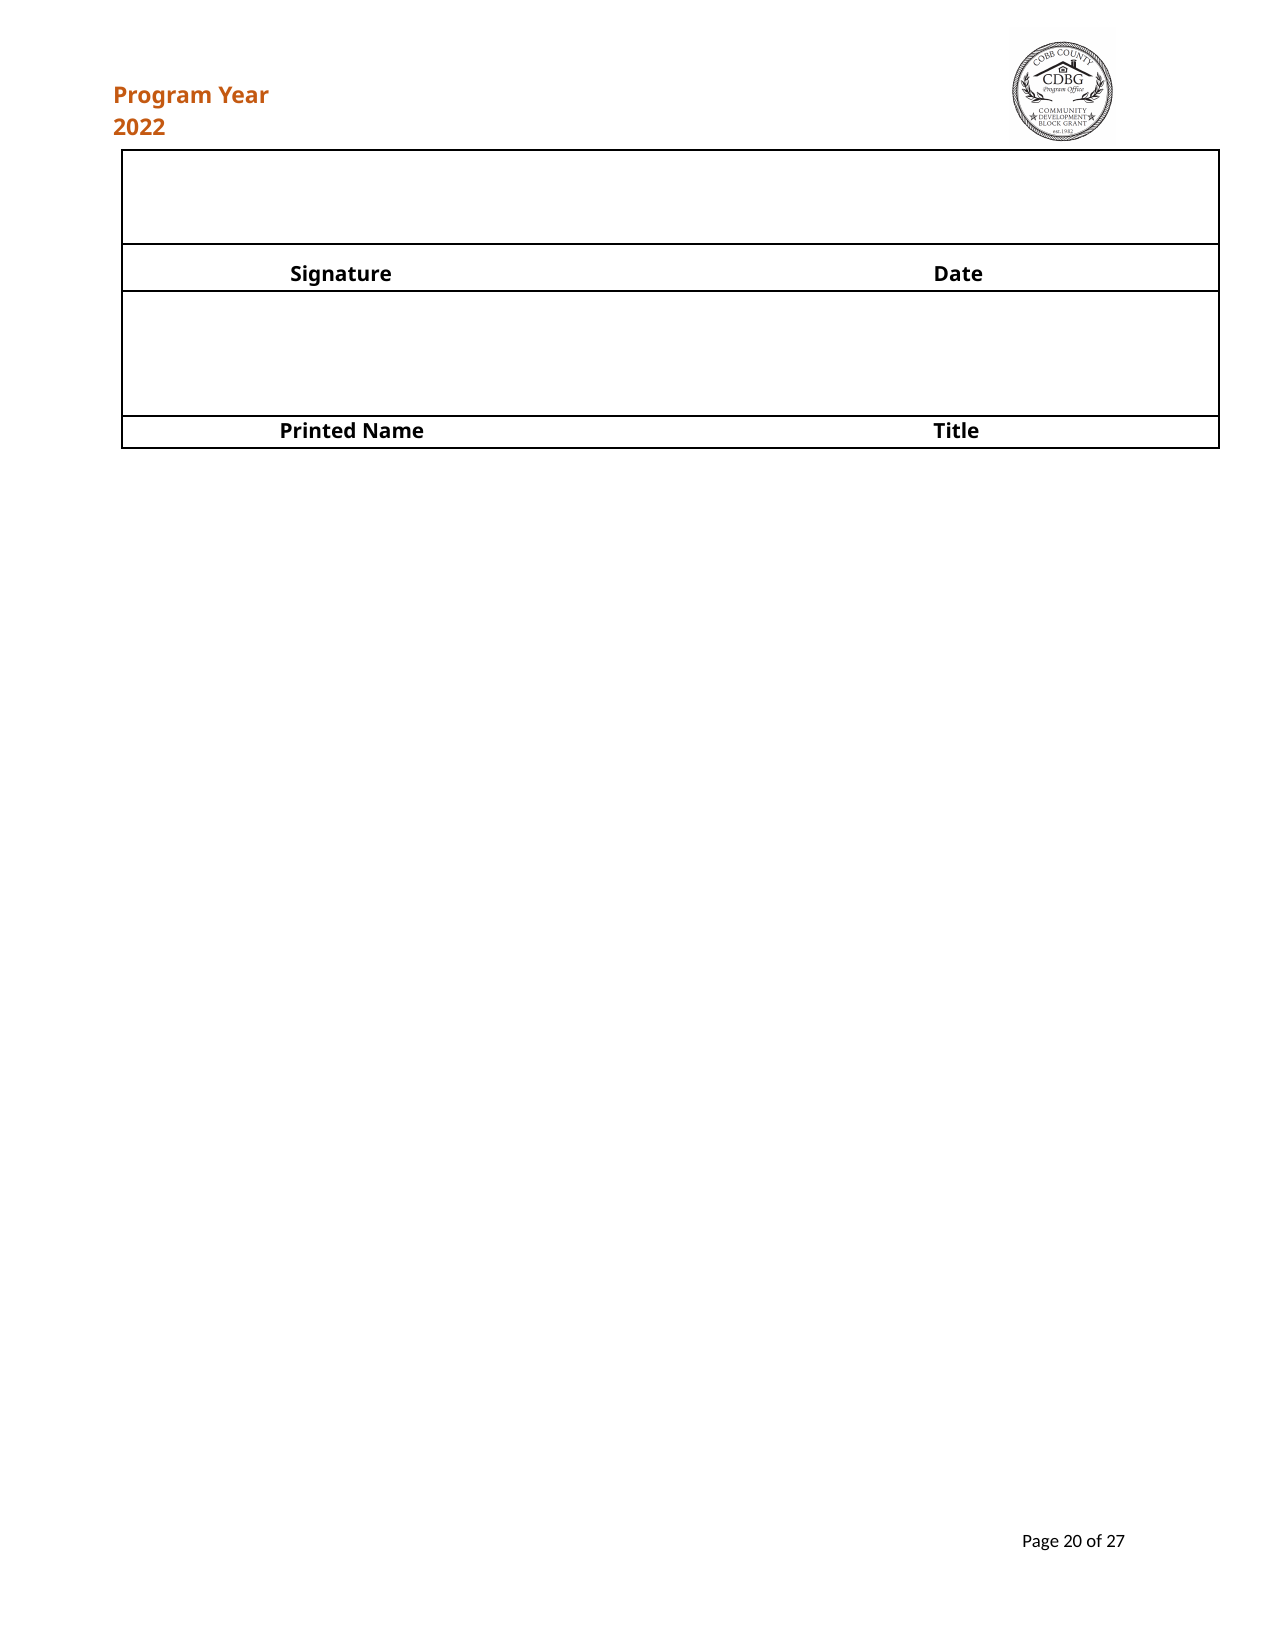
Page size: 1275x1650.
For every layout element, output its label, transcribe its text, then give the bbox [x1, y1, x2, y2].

table_cell Printed Name Title [123, 417, 1218, 447]
picture [1009, 27, 1116, 146]
table_cell [123, 151, 1218, 243]
table_cell Signature Date [123, 245, 1218, 290]
table_cell [123, 292, 1218, 414]
